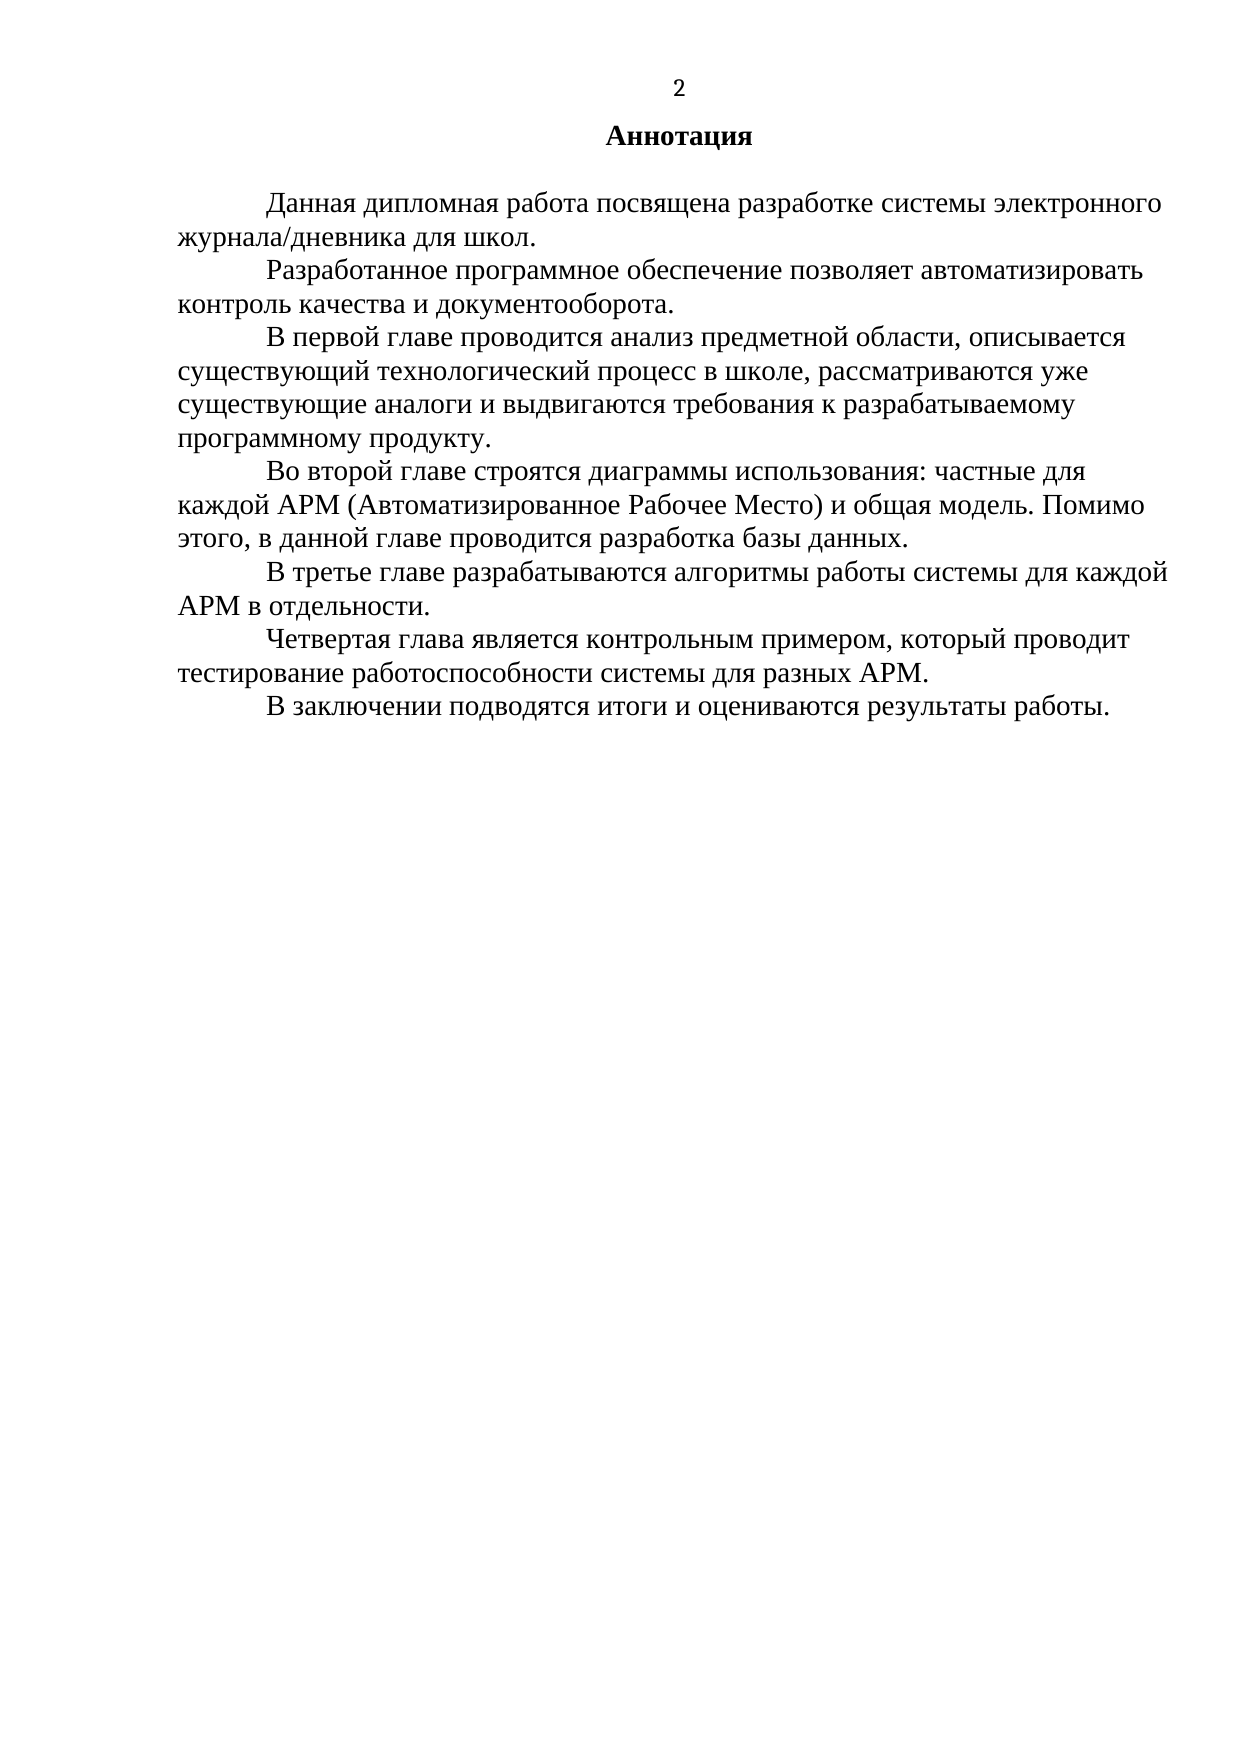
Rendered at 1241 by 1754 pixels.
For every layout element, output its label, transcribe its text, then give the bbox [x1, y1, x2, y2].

text Четвертая глава является контрольным примером, который проводит тестирование работоспособности системы для разных АРМ. [177, 621, 1181, 688]
text Разработанное программное обеспечение позволяет автоматизировать контроль качества и документооборота. [177, 252, 1181, 319]
text В третье главе разрабатываются алгоритмы работы системы для каждой АРМ в отдельности. [177, 554, 1181, 621]
text Во второй главе строятся диаграммы использования: частные для каждой АРМ (Автоматизированное Рабочее Место) и общая модель. Помимо этого, в данной главе проводится разработка базы данных. [177, 453, 1181, 554]
text Данная дипломная работа посвящена разработке системы электронного журнала/дневника для школ. [177, 185, 1181, 252]
text В заключении подводятся итоги и оцениваются результаты работы. [177, 688, 1181, 722]
text Аннотация [177, 118, 1181, 152]
text В первой главе проводится анализ предметной области, описывается существующий технологический процесс в школе, рассматриваются уже существующие аналоги и выдвигаются требования к разрабатываемому программному продукту. [177, 319, 1181, 453]
